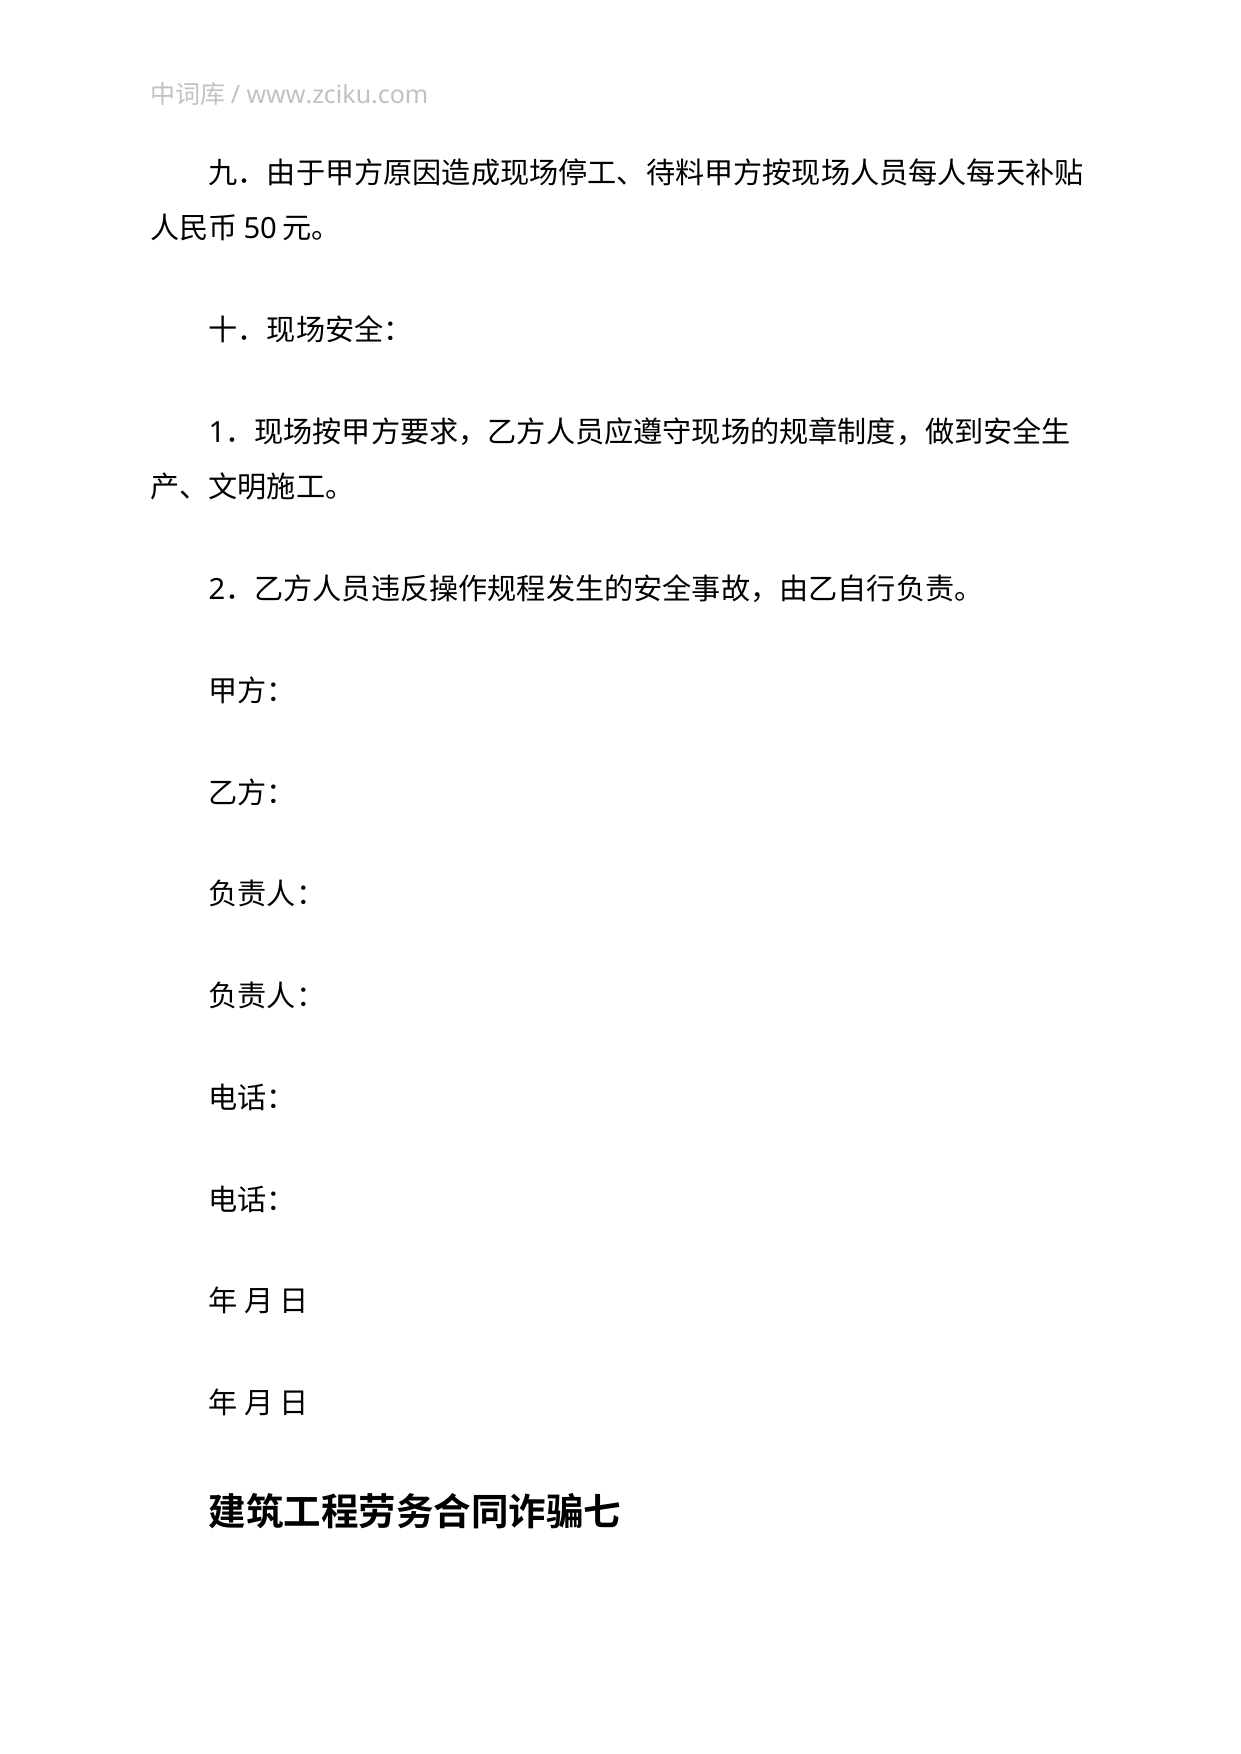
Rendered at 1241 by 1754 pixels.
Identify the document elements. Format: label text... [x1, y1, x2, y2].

text 电话： [150, 1176, 1090, 1218]
text 负责人： [150, 871, 1090, 913]
text 年 月 日 [150, 1278, 1090, 1320]
text 1．现场按甲方要求，乙方人员应遵守现场的规章制度，做到安全生产、文明施工。 [150, 409, 1090, 506]
text 十．现场安全： [150, 307, 1090, 349]
text 乙方： [150, 769, 1090, 811]
text 九．由于甲方原因造成现场停工、待料甲方按现场人员每人每天补贴人民币50元。 [150, 150, 1090, 247]
text 建筑工程劳务合同诈骗七 [150, 1482, 1090, 1536]
text 电话： [150, 1074, 1090, 1117]
text 甲方： [150, 667, 1090, 710]
text 2．乙方人员违反操作规程发生的安全事故，由乙自行负责。 [150, 565, 1090, 608]
text 负责人： [150, 973, 1090, 1015]
text 年 月 日 [150, 1380, 1090, 1422]
